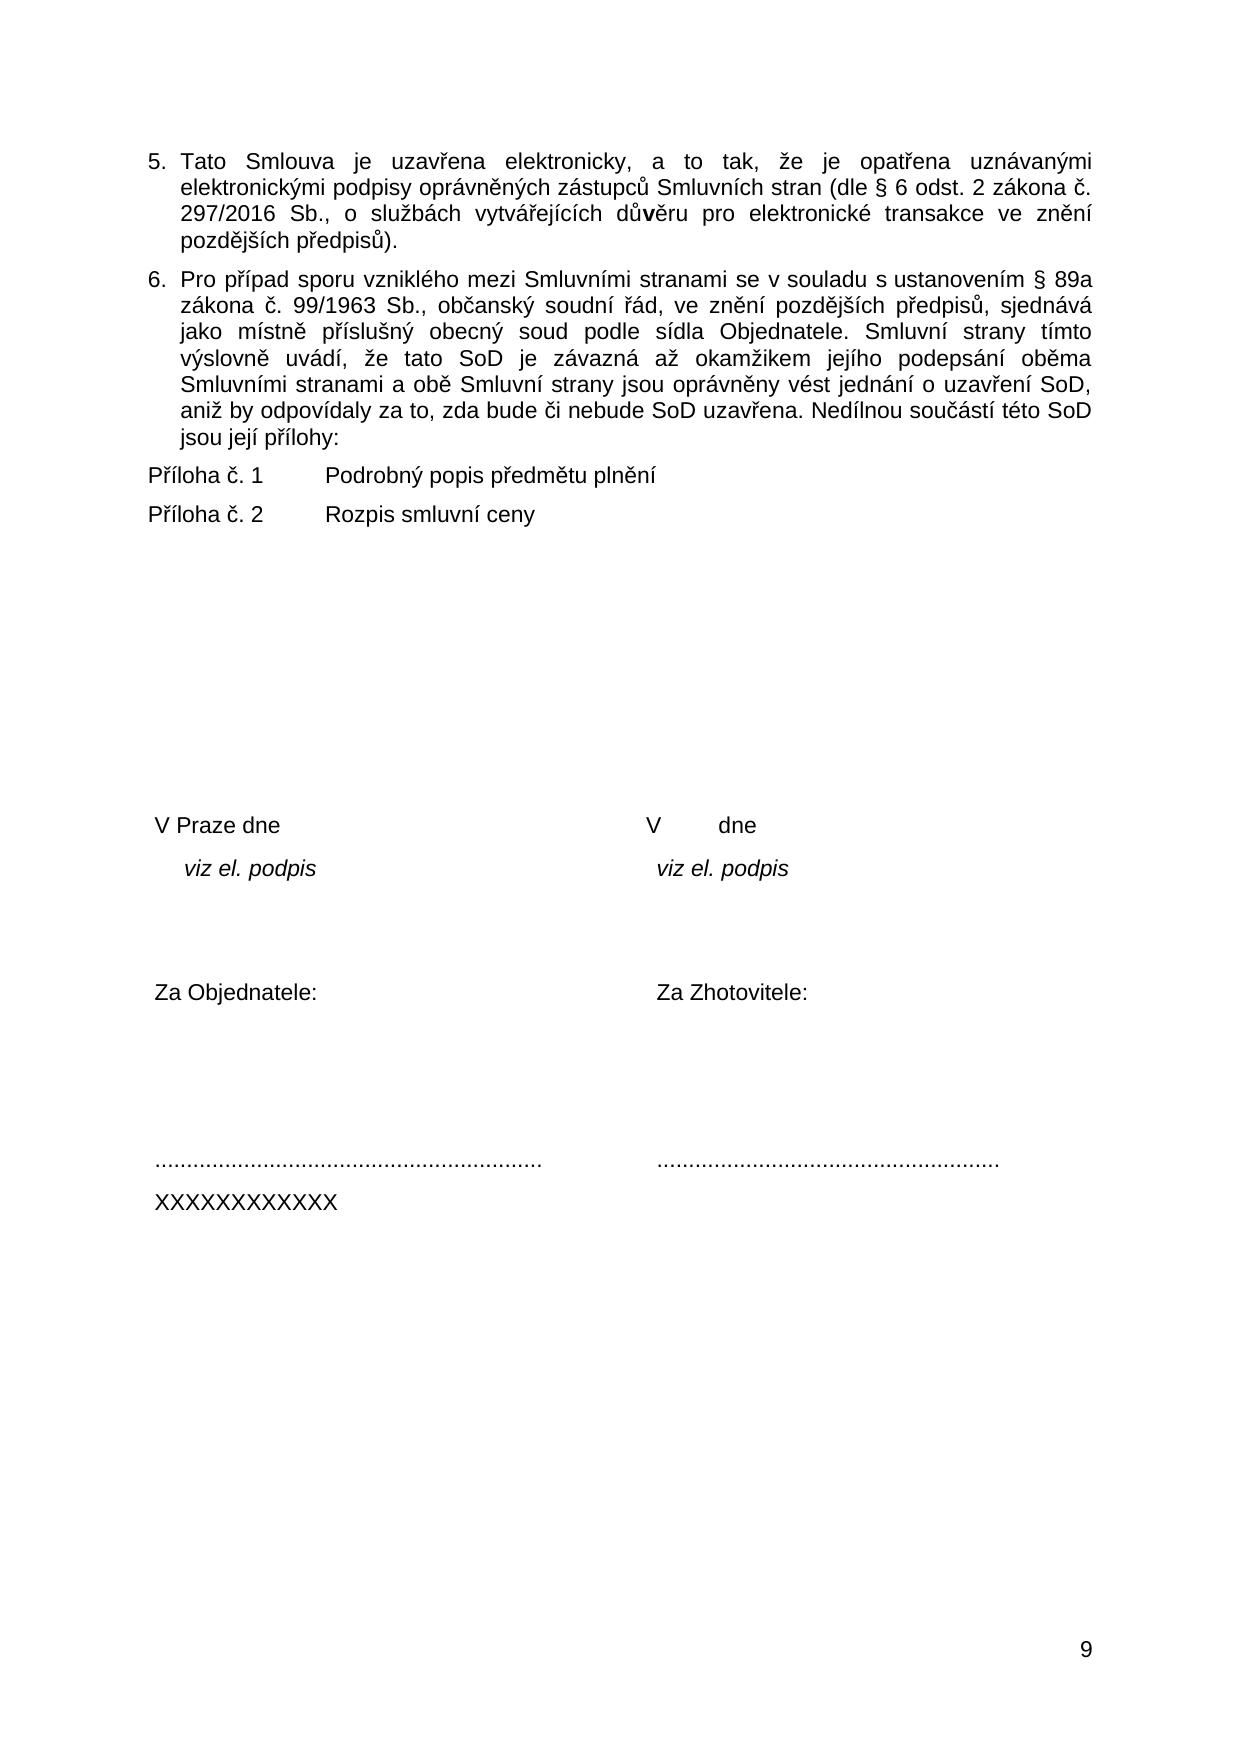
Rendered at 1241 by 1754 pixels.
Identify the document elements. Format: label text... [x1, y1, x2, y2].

text Příloha č. 2 Rozpis smluvní ceny [148, 501, 1093, 528]
table_header V dne viz el. podpis [620, 800, 1107, 967]
table_cell Za Objednatele: [147, 967, 619, 1006]
text Pro případ sporu vzniklého mezi Smluvními stranami se v souladu s ustanovením § 89a zákona č. 99/1963 Sb., občanský soudní řád, ve znění pozdějších předpisů, sjednává jako místně příslušný obecný soud podle sídla Objednatele. Smluvní strany tímto výslovně uvádí, že tato SoD je závazná až okamžikem jejího podepsání oběma Smluvními stranami a obě Smluvní strany jsou oprávněny vést jednání o uzavření SoD, aniž by odpovídaly za to, zda bude či nebude SoD uzavřena. Nedílnou součástí této SoD jsou její přílohy: [148, 266, 1093, 450]
table_cell ...................................................... [620, 1006, 1107, 1258]
table_cell ............................................................. XXXXXXXXXXXX [147, 1006, 619, 1258]
text Příloha č. 1 Podrobný popis předmětu plnění [148, 462, 1093, 489]
table_header V Praze dne viz el. podpis [147, 800, 619, 967]
text Tato Smlouva je uzavřena elektronicky, a to tak, že je opatřena uznávanými elektronickými podpisy oprávněných zástupců Smluvních stran (dle § 6 odst. 2 zákona č. 297/2016 Sb., o službách vytvářejících důvěru pro elektronické transakce ve znění pozdějších předpisů). [148, 148, 1093, 253]
table_cell Za Zhotovitele: [620, 967, 1107, 1006]
